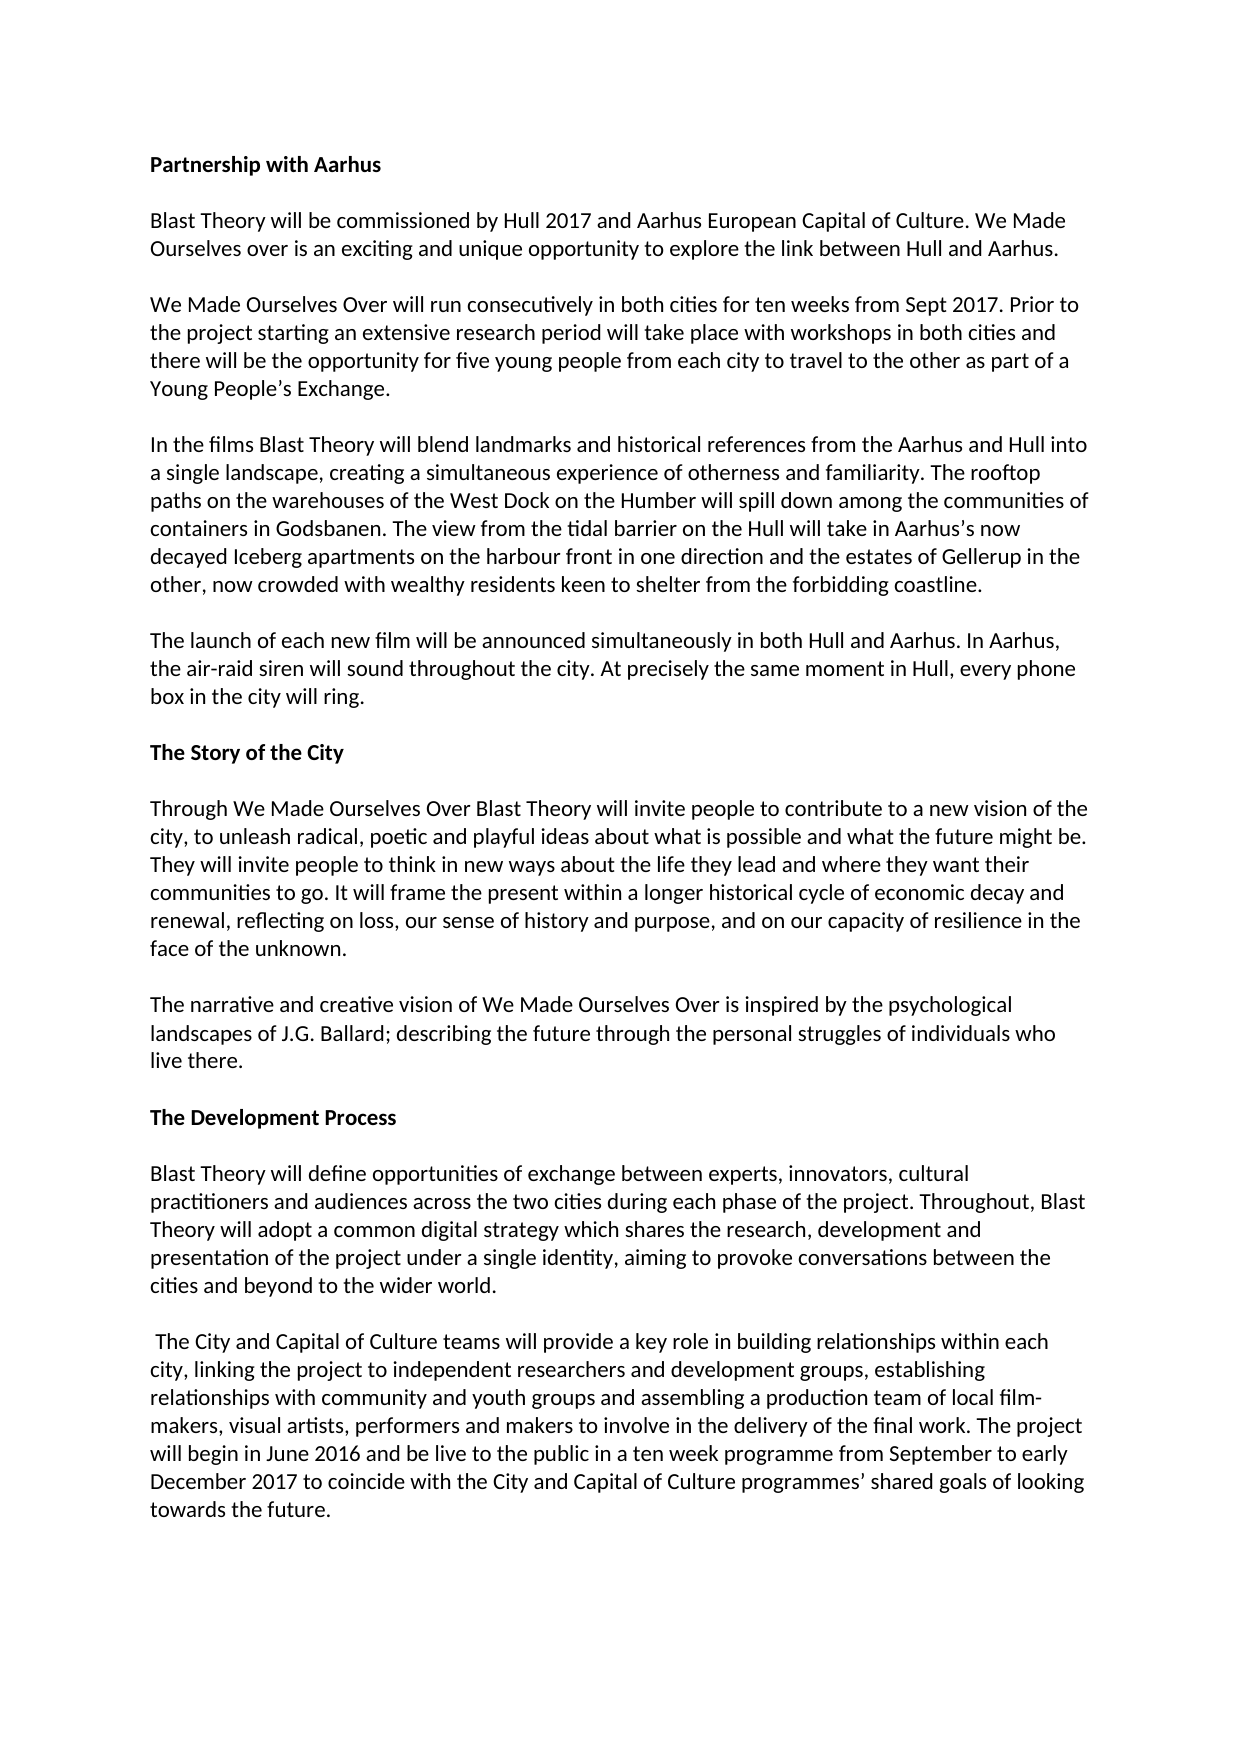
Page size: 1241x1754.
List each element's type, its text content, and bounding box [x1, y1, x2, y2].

text Through We Made Ourselves Over Blast Theory will invite people to contribute to a new vision of the city, to unleash radical, poetic and playful ideas about what is possible and what the future might be. They will invite people to think in new ways about the life they lead and where they want their communities to go. It will frame the present within a longer historical cycle of economic decay and renewal, reflecting on loss, our sense of history and purpose, and on our capacity of resilience in the face of the unknown. [150, 794, 1090, 963]
text Blast Theory will be commissioned by Hull 2017 and Aarhus European Capital of Culture. We Made Ourselves over is an exciting and unique opportunity to explore the link between Hull and Aarhus. [150, 206, 1090, 262]
text The Story of the City [150, 738, 1090, 766]
text The narrative and creative vision of We Made Ourselves Over is inspired by the psychological landscapes of J.G. Ballard; describing the future through the personal struggles of individuals who live there. [150, 991, 1090, 1075]
text The City and Capital of Culture teams will provide a key role in building relationships within each city, linking the project to independent researchers and development groups, establishing relationships with community and youth groups and assembling a production team of local film-makers, visual artists, performers and makers to involve in the delivery of the final work. The project will begin in June 2016 and be live to the public in a ten week programme from September to early December 2017 to coincide with the City and Capital of Culture programmes’ shared goals of looking towards the future. [150, 1327, 1090, 1523]
text The Development Process [150, 1103, 1090, 1131]
text Partnership with Aarhus [150, 150, 1090, 178]
text In the films Blast Theory will blend landmarks and historical references from the Aarhus and Hull into a single landscape, creating a simultaneous experience of otherness and familiarity. The rooftop paths on the warehouses of the West Dock on the Humber will spill down among the communities of containers in Godsbanen. The view from the tidal barrier on the Hull will take in Aarhus’s now decayed Iceberg apartments on the harbour front in one direction and the estates of Gellerup in the other, now crowded with wealthy residents keen to shelter from the forbidding coastline. [150, 430, 1090, 598]
text The launch of each new film will be announced simultaneously in both Hull and Aarhus. In Aarhus, the air-raid siren will sound throughout the city. At precisely the same moment in Hull, every phone box in the city will ring. [150, 626, 1090, 710]
text We Made Ourselves Over will run consecutively in both cities for ten weeks from Sept 2017. Prior to the project starting an extensive research period will take place with workshops in both cities and there will be the opportunity for five young people from each city to travel to the other as part of a Young People’s Exchange. [150, 290, 1090, 402]
text Blast Theory will define opportunities of exchange between experts, innovators, cultural practitioners and audiences across the two cities during each phase of the project. Throughout, Blast Theory will adopt a common digital strategy which shares the research, development and presentation of the project under a single identity, aiming to provoke conversations between the cities and beyond to the wider world. [150, 1159, 1090, 1299]
